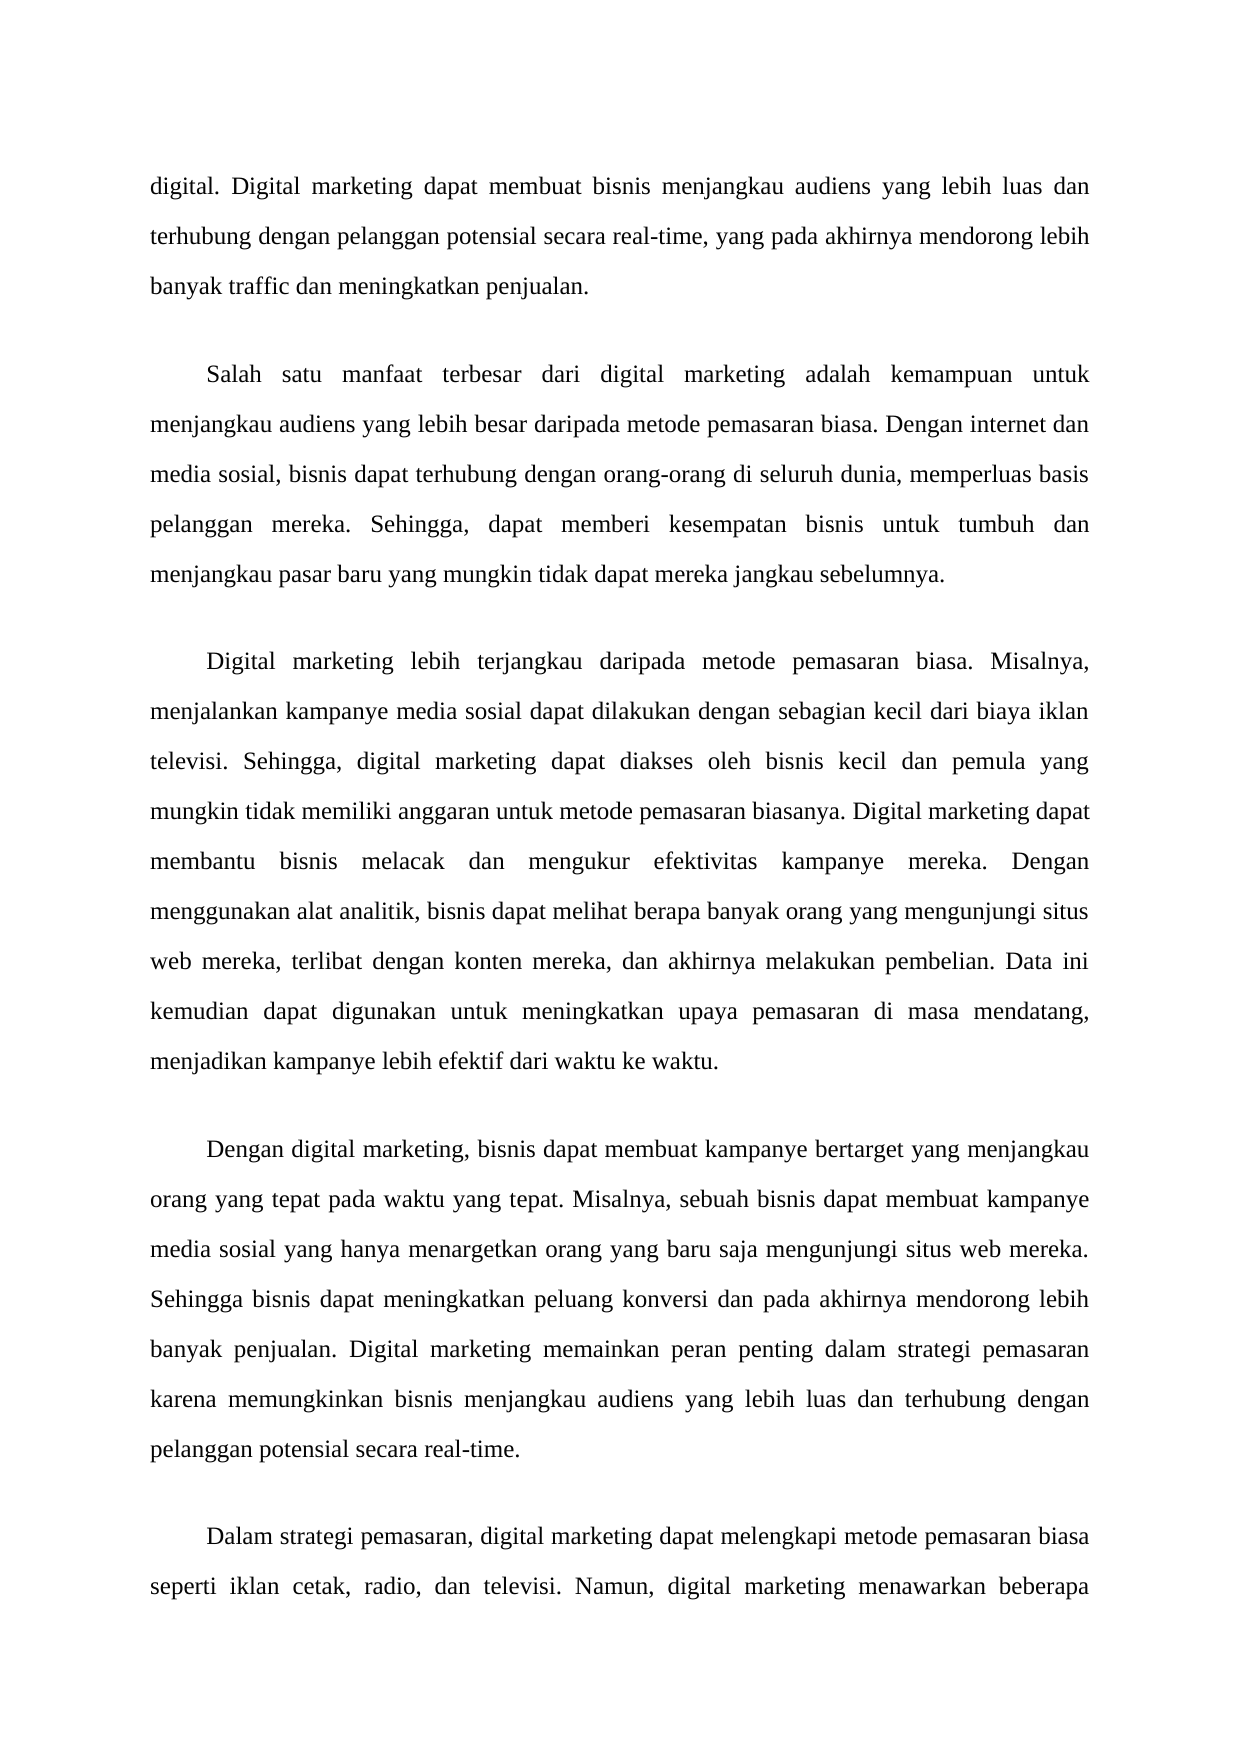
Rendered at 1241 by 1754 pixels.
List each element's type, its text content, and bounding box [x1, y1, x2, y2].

text Dengan digital marketing, bisnis dapat membuat kampanye bertarget yang menjangkau orang yang tepat pada waktu yang tepat. Misalnya, sebuah bisnis dapat membuat kampanye media sosial yang hanya menargetkan orang yang baru saja mengunjungi situs web mereka. Sehingga bisnis dapat meningkatkan peluang konversi dan pada akhirnya mendorong lebih banyak penjualan. Digital marketing memainkan peran penting dalam strategi pemasaran karena memungkinkan bisnis menjangkau audiens yang lebih luas dan terhubung dengan pelanggan potensial secara real-time. [150, 1112, 1090, 1462]
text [150, 1500, 1090, 1600]
text Salah satu manfaat terbesar dari digital marketing adalah kemampuan untuk menjangkau audiens yang lebih besar daripada metode pemasaran biasa. Dengan internet dan media sosial, bisnis dapat terhubung dengan orang-orang di seluruh dunia, memperluas basis pelanggan mereka. Sehingga, dapat memberi kesempatan bisnis untuk tumbuh dan menjangkau pasar baru yang mungkin tidak dapat mereka jangkau sebelumnya. [150, 337, 1090, 587]
text Digital marketing lebih terjangkau daripada metode pemasaran biasa. Misalnya, menjalankan kampanye media sosial dapat dilakukan dengan sebagian kecil dari biaya iklan televisi. Sehingga, digital marketing dapat diakses oleh bisnis kecil dan pemula yang mungkin tidak memiliki anggaran untuk metode pemasaran biasanya. Digital marketing dapat membantu bisnis melacak dan mengukur efektivitas kampanye mereka. Dengan menggunakan alat analitik, bisnis dapat melihat berapa banyak orang yang mengunjungi situs web mereka, terlibat dengan konten mereka, dan akhirnya melakukan pembelian. Data ini kemudian dapat digunakan untuk meningkatkan upaya pemasaran di masa mendatang, menjadikan kampanye lebih efektif dari waktu ke waktu. [150, 625, 1090, 1075]
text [150, 150, 1090, 300]
